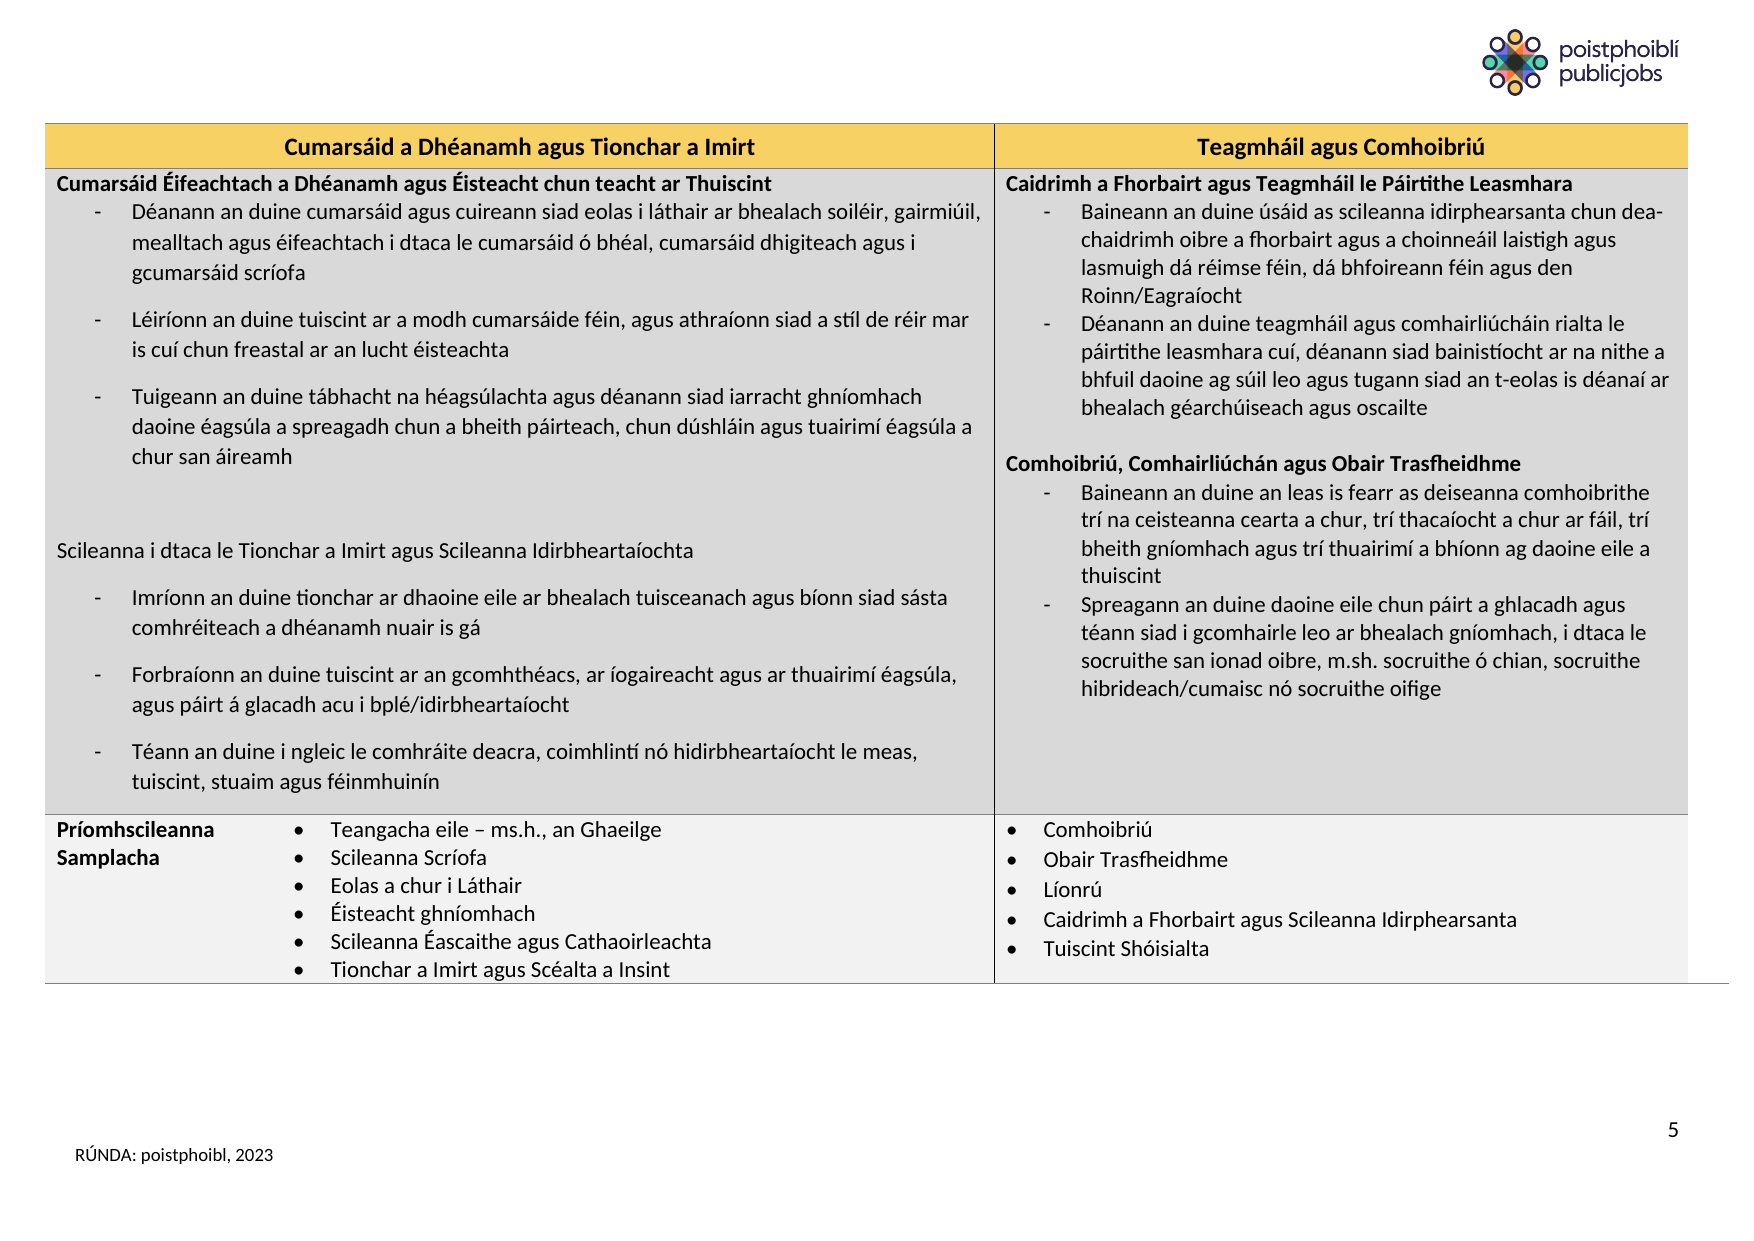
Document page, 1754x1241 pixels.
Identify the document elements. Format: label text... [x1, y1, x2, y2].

table_cell Teagmháil agus Comhoibriú [995, 124, 1688, 168]
picture [1482, 29, 1679, 96]
table_cell Cumarsáid a Dhéanamh agus Tionchar a Imirt [45, 124, 994, 168]
table_cell Teangacha eile – ms.h., an Ghaeilge Scileanna Scríofa Eolas a chur i Láthair Éisteacht ghníomhach Scileanna Éascaithe agus Cathaoirleachta Tionchar a Imirt agus Scéalta a Insint [282, 815, 994, 983]
table_cell Comhoibriú Obair Trasfheidhme Líonrú Caidrimh a Fhorbairt agus Scileanna Idirphearsanta Tuiscint Shóisialta [995, 815, 1688, 983]
table_cell Príomhscileanna Samplacha [45, 815, 282, 983]
table_cell Cumarsáid Éifeachtach a Dhéanamh agus Éisteacht chun teacht ar Thuiscint Déanann an duine cumarsáid agus cuireann siad eolas i láthair ar bhealach soiléir, gairmiúil, mealltach agus éifeachtach i dtaca le cumarsáid ó bhéal, cumarsáid dhigiteach agus i gcumarsáid scríofa Léiríonn an duine tuiscint ar a modh cumarsáide féin, agus athraíonn siad a stíl de réir mar is cuí chun freastal ar an lucht éisteachta Tuigeann an duine tábhacht na héagsúlachta agus déanann siad iarracht ghníomhach daoine éagsúla a spreagadh chun a bheith páirteach, chun dúshláin agus tuairimí éagsúla a chur san áireamh Scileanna i dtaca le Tionchar a Imirt agus Scileanna Idirbheartaíochta Imríonn an duine tionchar ar dhaoine eile ar bhealach tuisceanach agus bíonn siad sásta comhréiteach a dhéanamh nuair is gá Forbraíonn an duine tuiscint ar an gcomhthéacs, ar íogaireacht agus ar thuairimí éagsúla, agus páirt á glacadh acu i bplé/idirbheartaíocht Téann an duine i ngleic le comhráite deacra, coimhlintí nó hidirbheartaíocht le meas, tuiscint, stuaim agus féinmhuinín [45, 169, 994, 814]
table_cell Caidrimh a Fhorbairt agus Teagmháil le Páirtithe Leasmhara Baineann an duine úsáid as scileanna idirphearsanta chun dea-chaidrimh oibre a fhorbairt agus a choinneáil laistigh agus lasmuigh dá réimse féin, dá bhfoireann féin agus den Roinn/Eagraíocht Déanann an duine teagmháil agus comhairliúcháin rialta le páirtithe leasmhara cuí, déanann siad bainistíocht ar na nithe a bhfuil daoine ag súil leo agus tugann siad an t-eolas is déanaí ar bhealach géarchúiseach agus oscailte Comhoibriú, Comhairliúchán agus Obair Trasfheidhme Baineann an duine an leas is fearr as deiseanna comhoibrithe trí na ceisteanna cearta a chur, trí thacaíocht a chur ar fáil, trí bheith gníomhach agus trí thuairimí a bhíonn ag daoine eile a thuiscint Spreagann an duine daoine eile chun páirt a ghlacadh agus téann siad i gcomhairle leo ar bhealach gníomhach, i dtaca le socruithe san ionad oibre, m.sh. socruithe ó chian, socruithe hibrideach/cumaisc nó socruithe oifige [995, 169, 1688, 814]
